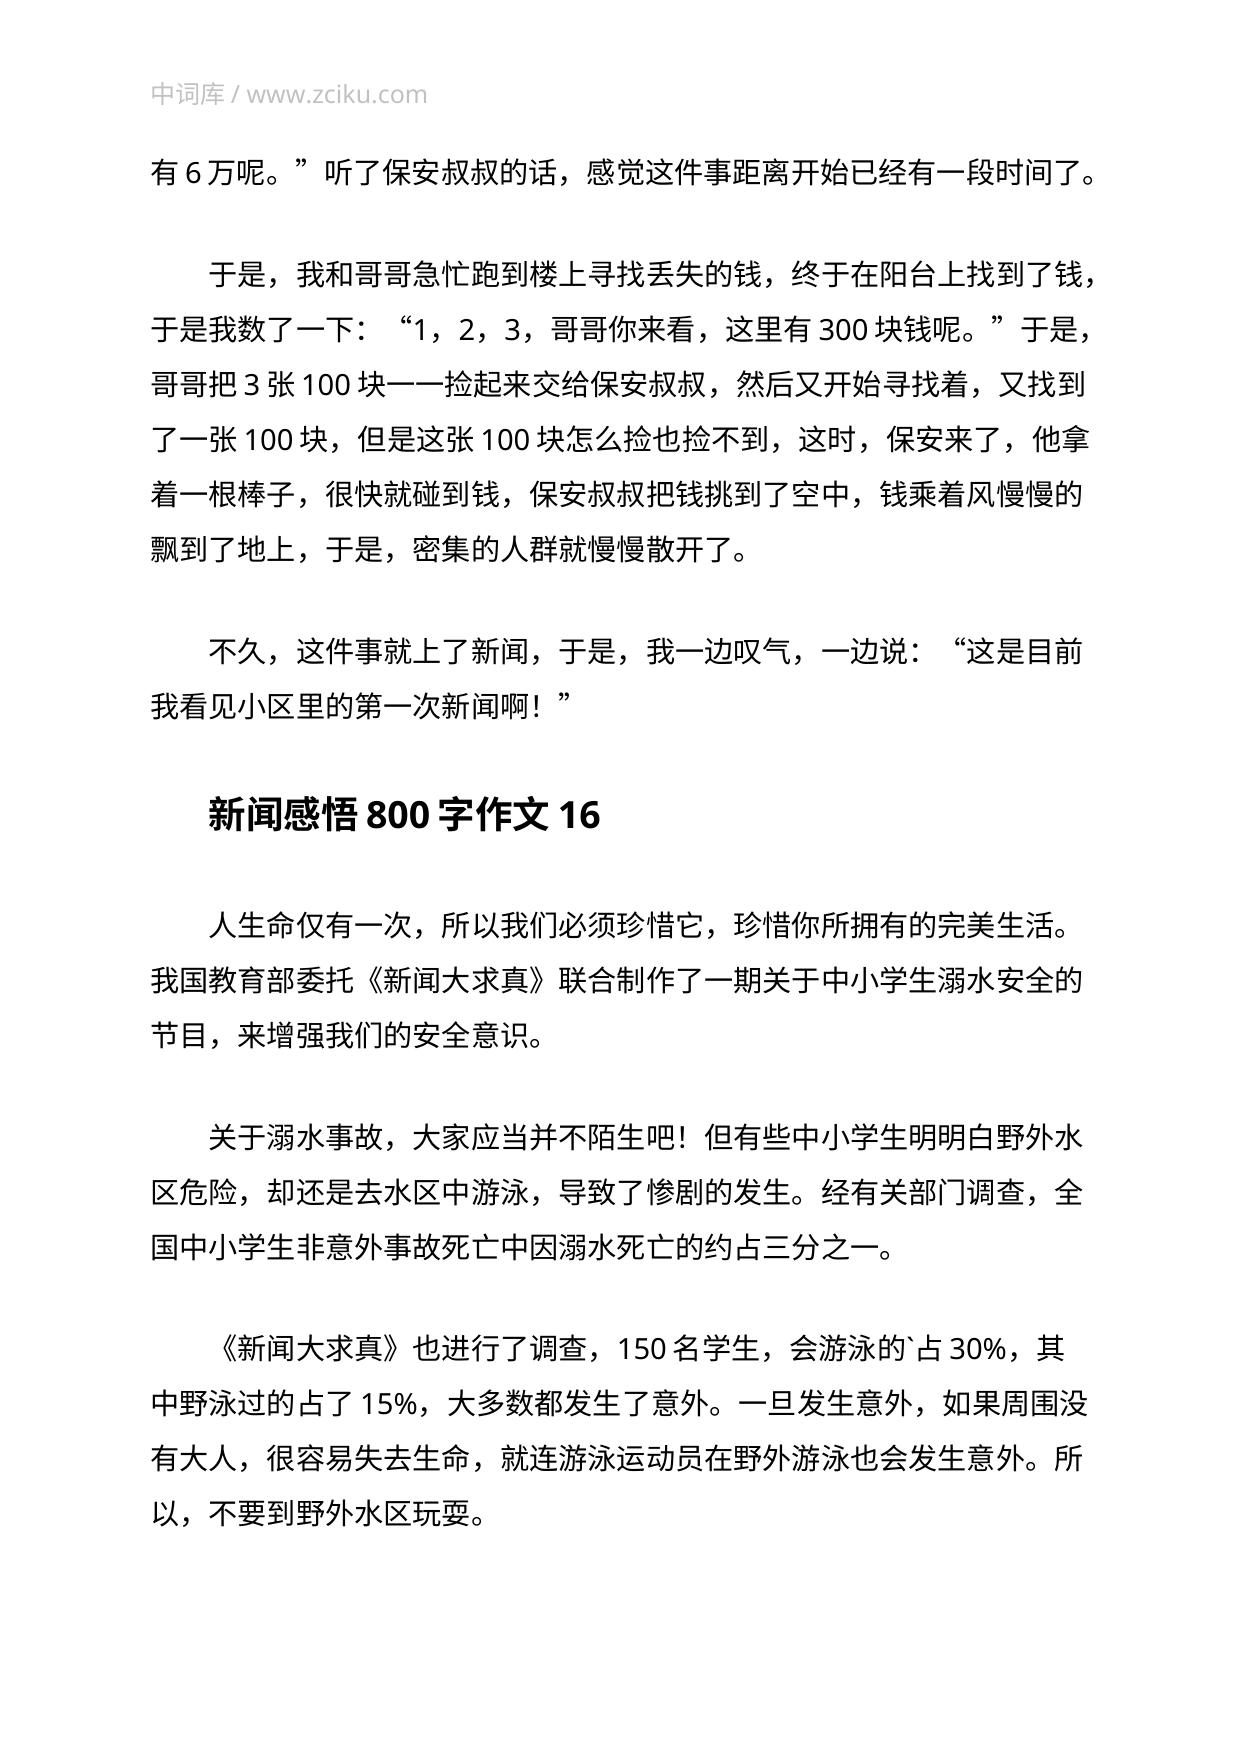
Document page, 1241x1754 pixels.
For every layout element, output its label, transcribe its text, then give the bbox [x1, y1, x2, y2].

text 不久，这件事就上了新闻，于是，我一边叹气，一边说：“这是目前我看见小区里的第一次新闻啊！” [150, 628, 1090, 726]
text 《新闻大求真》也进行了调查，150名学生，会游泳的`占30%，其中野泳过的占了15%，大多数都发生了意外。一旦发生意外，如果周围没有大人，很容易失去生命，就连游泳运动员在野外游泳也会发生意外。所以，不要到野外水区玩耍。 [150, 1326, 1090, 1533]
text 人生命仅有一次，所以我们必须珍惜它，珍惜你所拥有的完美生活。我国教育部委托《新闻大求真》联合制作了一期关于中小学生溺水安全的节目，来增强我们的安全意识。 [150, 903, 1090, 1055]
text 新闻感悟800字作文16 [150, 785, 1090, 840]
text 关于溺水事故，大家应当并不陌生吧！但有些中小学生明明白野外水区危险，却还是去水区中游泳，导致了惨剧的发生。经有关部门调查，全国中小学生非意外事故死亡中因溺水死亡的约占三分之一。 [150, 1114, 1090, 1266]
text 于是，我和哥哥急忙跑到楼上寻找丢失的钱，终于在阳台上找到了钱，于是我数了一下：“1，2，3，哥哥你来看，这里有300块钱呢。”于是，哥哥把3张100块一一捡起来交给保安叔叔，然后又开始寻找着，又找到了一张100块，但是这张100块怎么捡也捡不到，这时，保安来了，他拿着一根棒子，很快就碰到钱，保安叔叔把钱挑到了空中，钱乘着风慢慢的飘到了地上，于是，密集的人群就慢慢散开了。 [150, 252, 1090, 569]
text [150, 150, 1090, 192]
